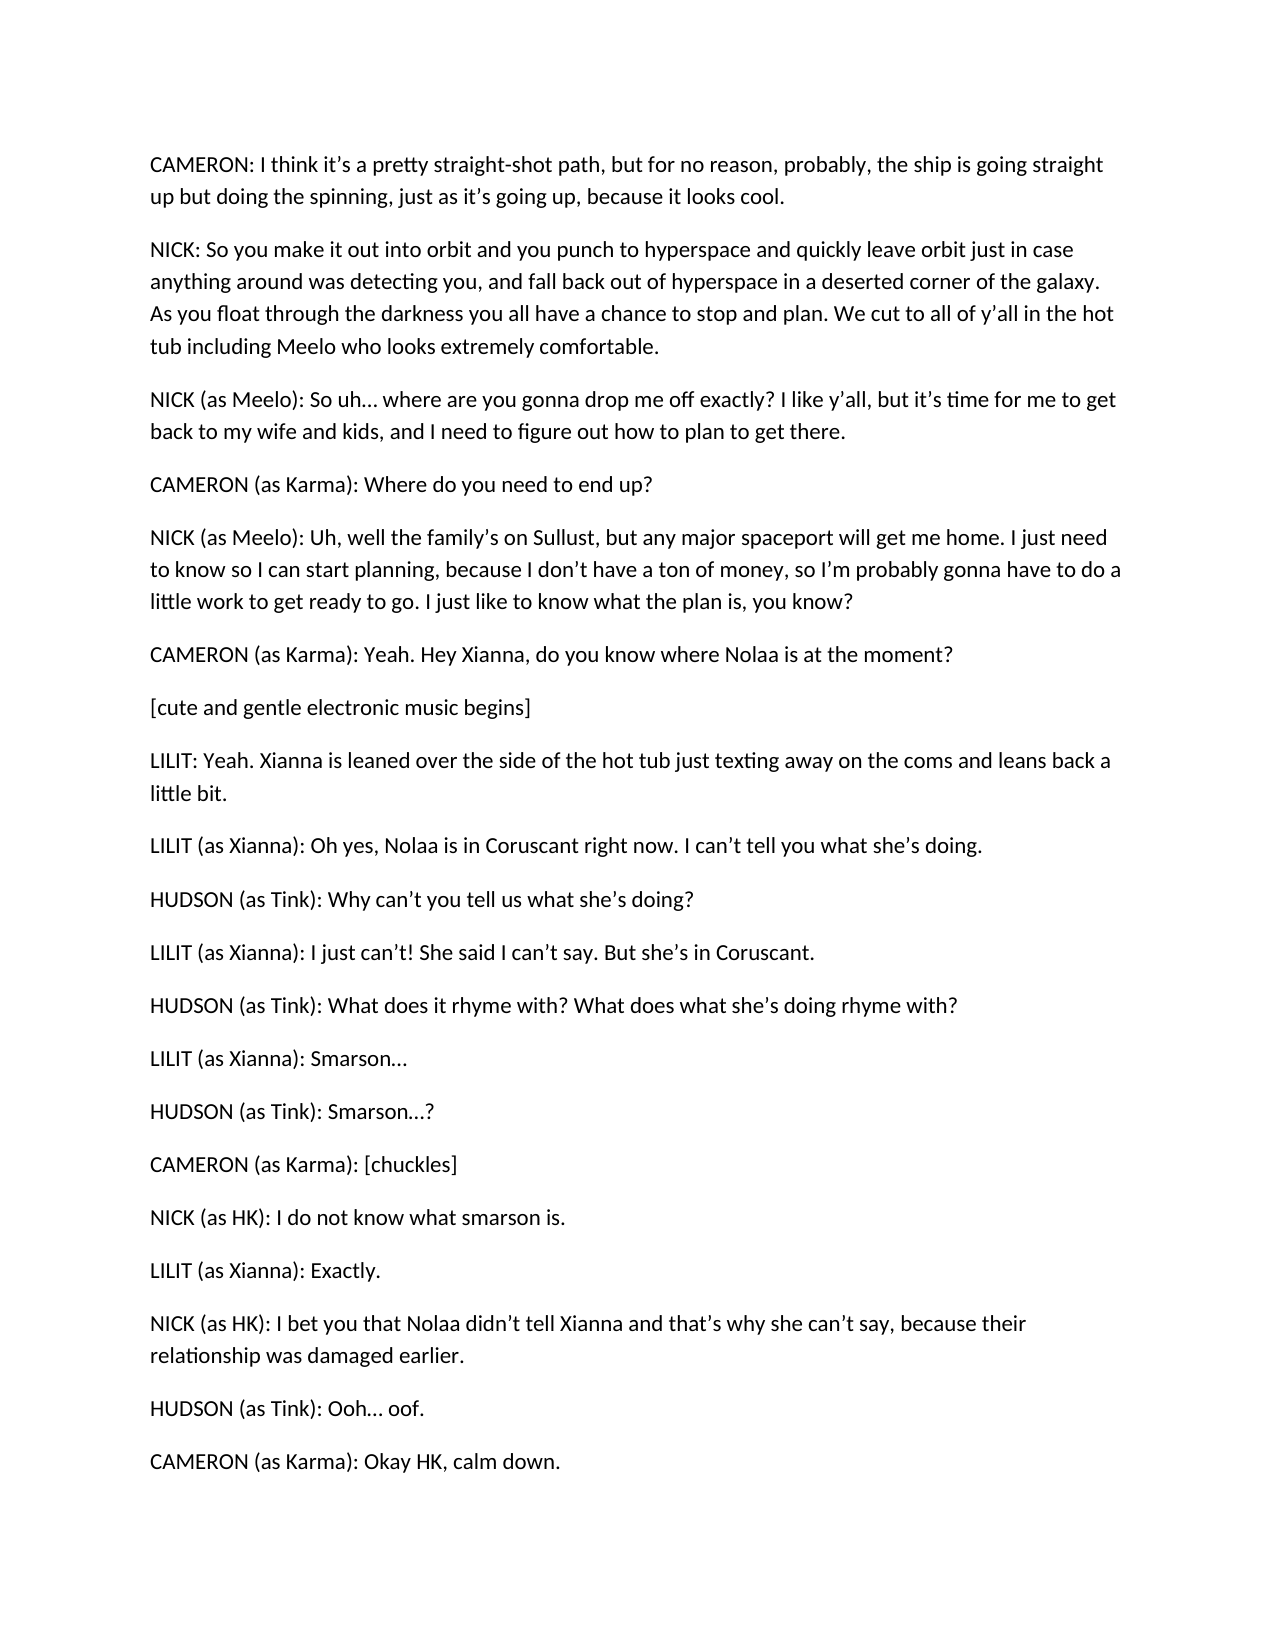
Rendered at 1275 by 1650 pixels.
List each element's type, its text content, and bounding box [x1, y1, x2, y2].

text [cute and gentle electronic music begins] [150, 693, 1125, 721]
text HUDSON (as Tink): Ooh… oof. [150, 1394, 1125, 1422]
text NICK: So you make it out into orbit and you punch to hyperspace and quickly leave orbit just in case anything around was detecting you, and fall back out of hyperspace in a deserted corner of the galaxy. As you float through the darkness you all have a chance to stop and plan. We cut to all of y’all in the hot tub including Meelo who looks extremely comfortable. [150, 235, 1125, 360]
text NICK (as Meelo): Uh, well the family’s on Sullust, but any major spaceport will get me home. I just need to know so I can start planning, because I don’t have a ton of money, so I’m probably gonna have to do a little work to get ready to go. I just like to know what the plan is, you know? [150, 523, 1125, 615]
text HUDSON (as Tink): What does it rhyme with? What does what she’s doing rhyme with? [150, 991, 1125, 1019]
text HUDSON (as Tink): Smarson…? [150, 1097, 1125, 1125]
text LILIT (as Xianna): Smarson… [150, 1044, 1125, 1072]
text CAMERON (as Karma): [chuckles] [150, 1150, 1125, 1178]
text CAMERON: I think it’s a pretty straight-shot path, but for no reason, probably, the ship is going straight up but doing the spinning, just as it’s going up, because it looks cool. [150, 150, 1125, 210]
text NICK (as HK): I do not know what smarson is. [150, 1203, 1125, 1231]
text CAMERON (as Karma): Yeah. Hey Xianna, do you know where Nolaa is at the moment? [150, 640, 1125, 668]
text LILIT (as Xianna): Exactly. [150, 1256, 1125, 1284]
text CAMERON (as Karma): Where do you need to end up? [150, 470, 1125, 498]
text CAMERON (as Karma): Okay HK, calm down. [150, 1447, 1125, 1475]
text HUDSON (as Tink): Why can’t you tell us what she’s doing? [150, 885, 1125, 913]
text LILIT (as Xianna): Oh yes, Nolaa is in Coruscant right now. I can’t tell you what she’s doing. [150, 832, 1125, 860]
text LILIT (as Xianna): I just can’t! She said I can’t say. But she’s in Coruscant. [150, 938, 1125, 966]
text NICK (as Meelo): So uh… where are you gonna drop me off exactly? I like y’all, but it’s time for me to get back to my wife and kids, and I need to figure out how to plan to get there. [150, 385, 1125, 445]
text LILIT: Yeah. Xianna is leaned over the side of the hot tub just texting away on the coms and leans back a little bit. [150, 746, 1125, 807]
text NICK (as HK): I bet you that Nolaa didn’t tell Xianna and that’s why she can’t say, because their relationship was damaged earlier. [150, 1309, 1125, 1369]
